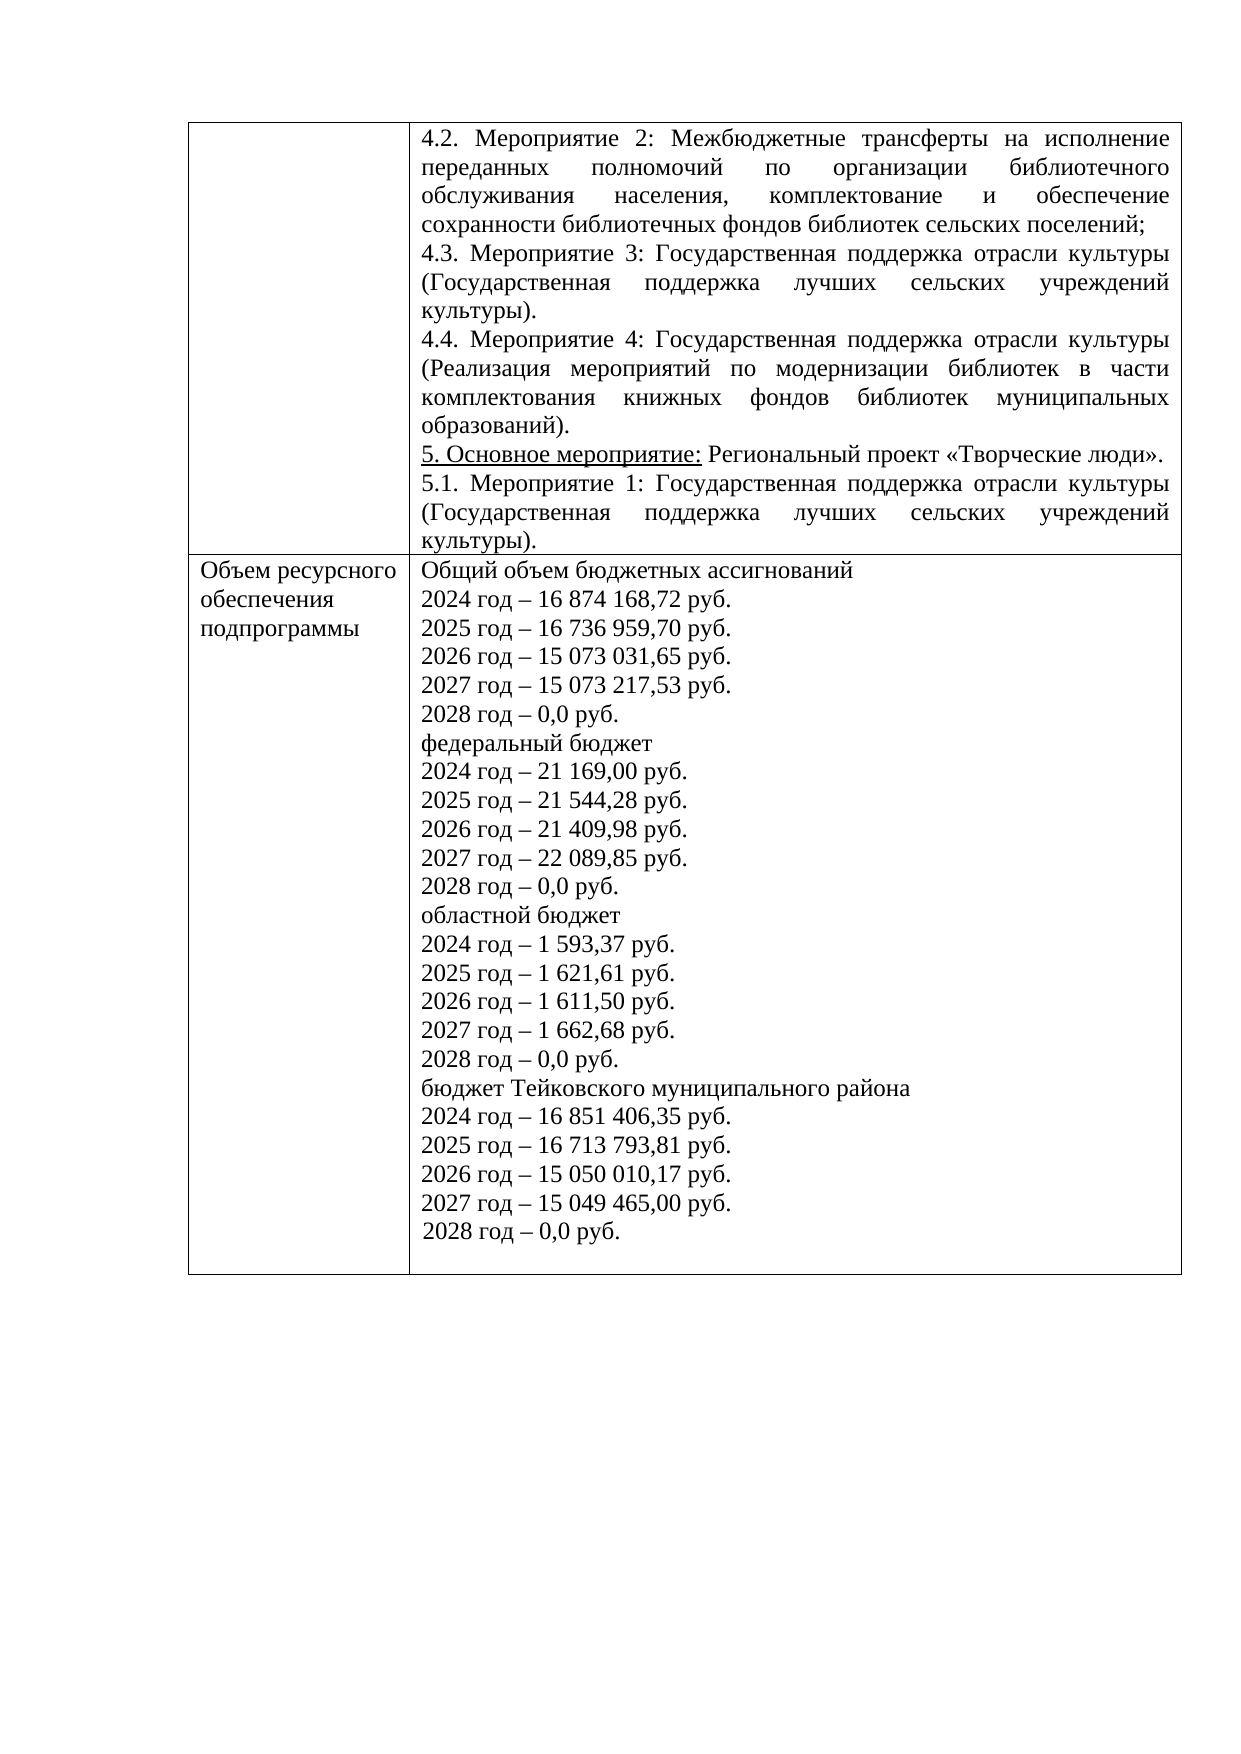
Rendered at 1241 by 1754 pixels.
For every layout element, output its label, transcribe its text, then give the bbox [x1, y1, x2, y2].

table_cell Объем ресурсного обеспечения подпрограммы [189, 555, 409, 1274]
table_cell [410, 123, 1181, 554]
table_cell Общий объем бюджетных ассигнований 2024 год – 16 874 168,72 руб. 2025 год – 16 736 959,70 руб. 2026 год – 15 073 031,65 руб. 2027 год – 15 073 217,53 руб. 2028 год – 0,0 руб. федеральный бюджет 2024 год – 21 169,00 руб. 2025 год – 21 544,28 руб. 2026 год – 21 409,98 руб. 2027 год – 22 089,85 руб. 2028 год – 0,0 руб. областной бюджет 2024 год – 1 593,37 руб. 2025 год – 1 621,61 руб. 2026 год – 1 611,50 руб. 2027 год – 1 662,68 руб. 2028 год – 0,0 руб. бюджет Тейковского муниципального района 2024 год – 16 851 406,35 руб. 2025 год – 16 713 793,81 руб. 2026 год – 15 050 010,17 руб. 2027 год – 15 049 465,00 руб. 2028 год – 0,0 руб. [410, 555, 1181, 1274]
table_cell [189, 123, 409, 554]
